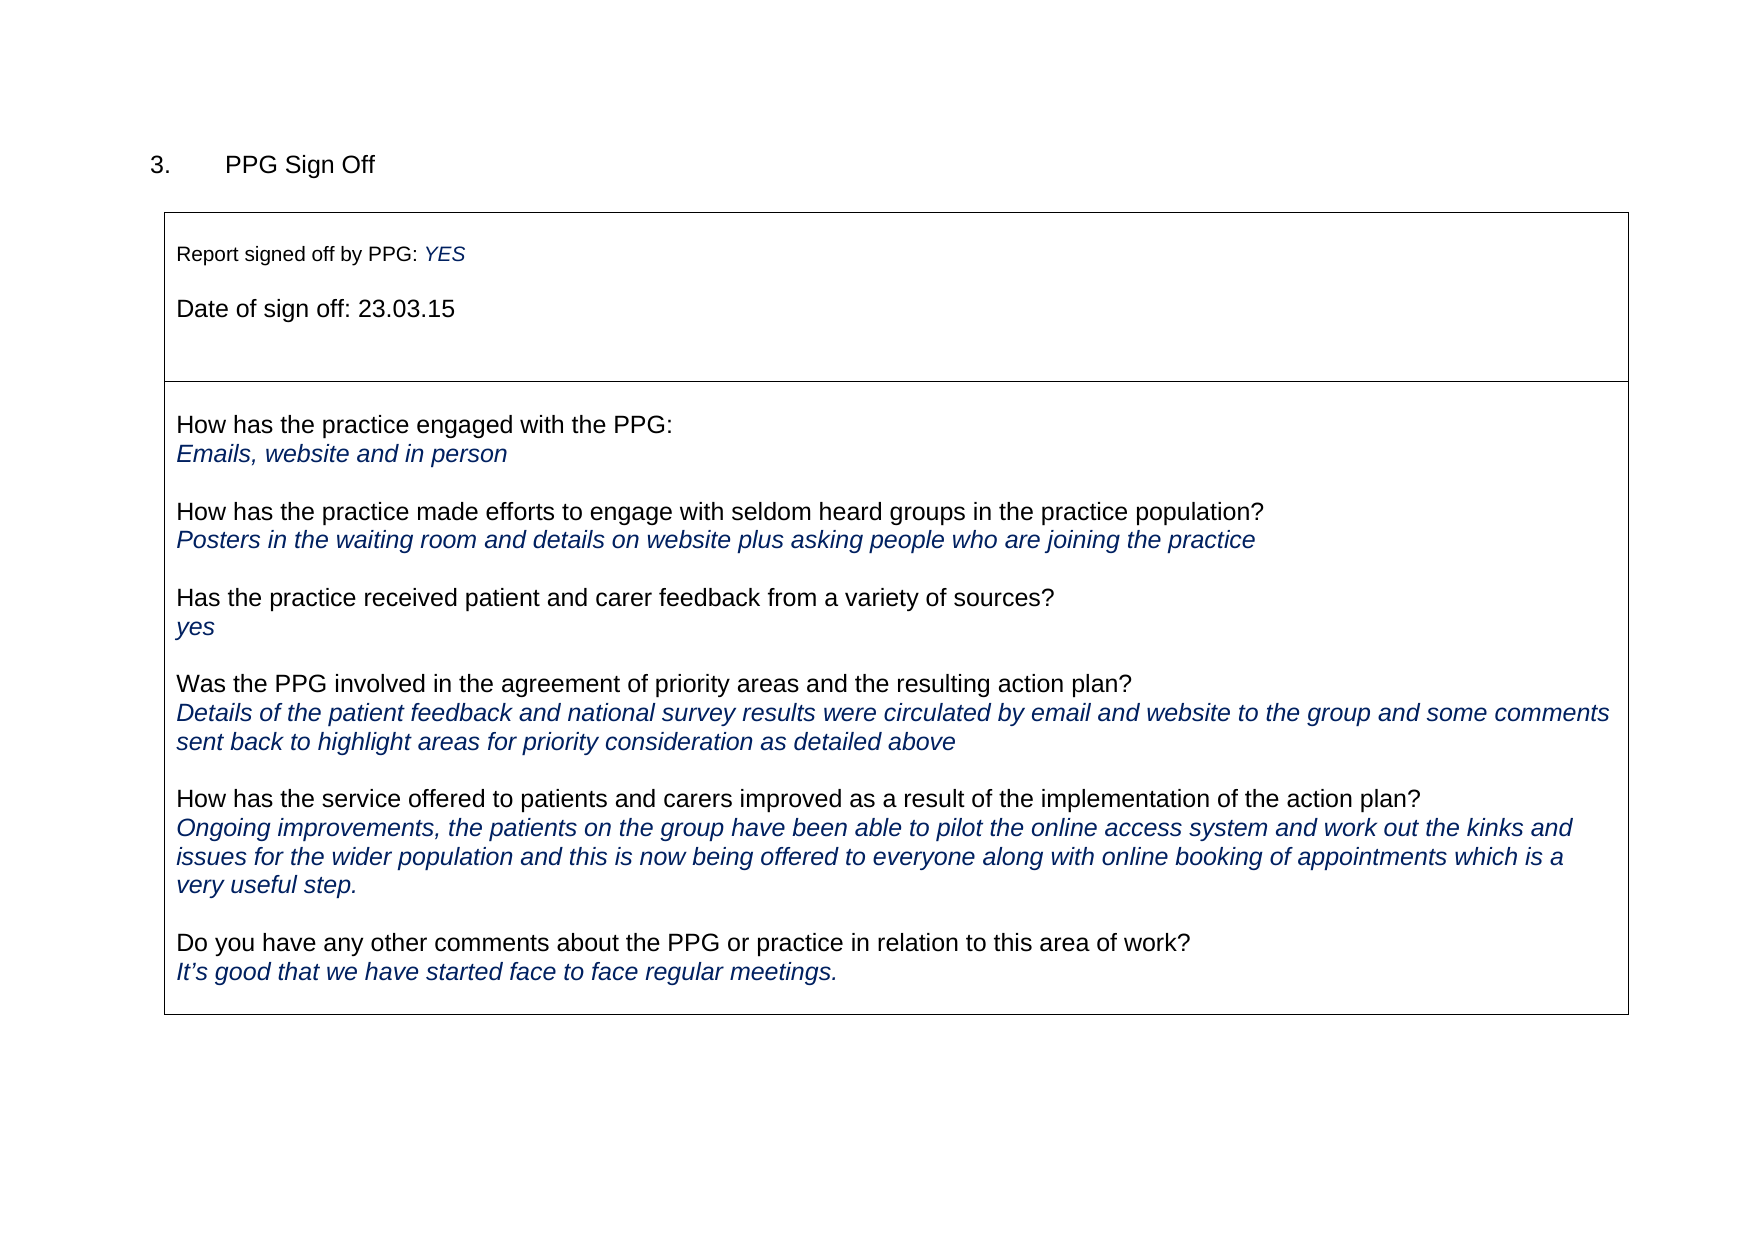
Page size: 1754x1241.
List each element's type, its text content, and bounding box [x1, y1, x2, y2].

list PPG Sign Off [150, 150, 1604, 179]
table_header Report signed off by PPG: YES Date of sign off: 23.03.15 [165, 213, 1628, 381]
table_cell How has the practice engaged with the PPG: Emails, website and in person How has the practice made efforts to engage with seldom heard groups in the practice population? Posters in the waiting room and details on website plus asking people who are joining the practice Has the practice received patient and carer feedback from a variety of sources? yes Was the PPG involved in the agreement of priority areas and the resulting action plan? Details of the patient feedback and national survey results were circulated by email and website to the group and some comments sent back to highlight areas for priority consideration as detailed above How has the service offered to patients and carers improved as a result of the implementation of the action plan? Ongoing improvements, the patients on the group have been able to pilot the online access system and work out the kinks and issues for the wider population and this is now being offered to everyone along with online booking of appointments which is a very useful step. Do you have any other comments about the PPG or practice in relation to this area of work? It’s good that we have started face to face regular meetings. [165, 382, 1628, 1014]
